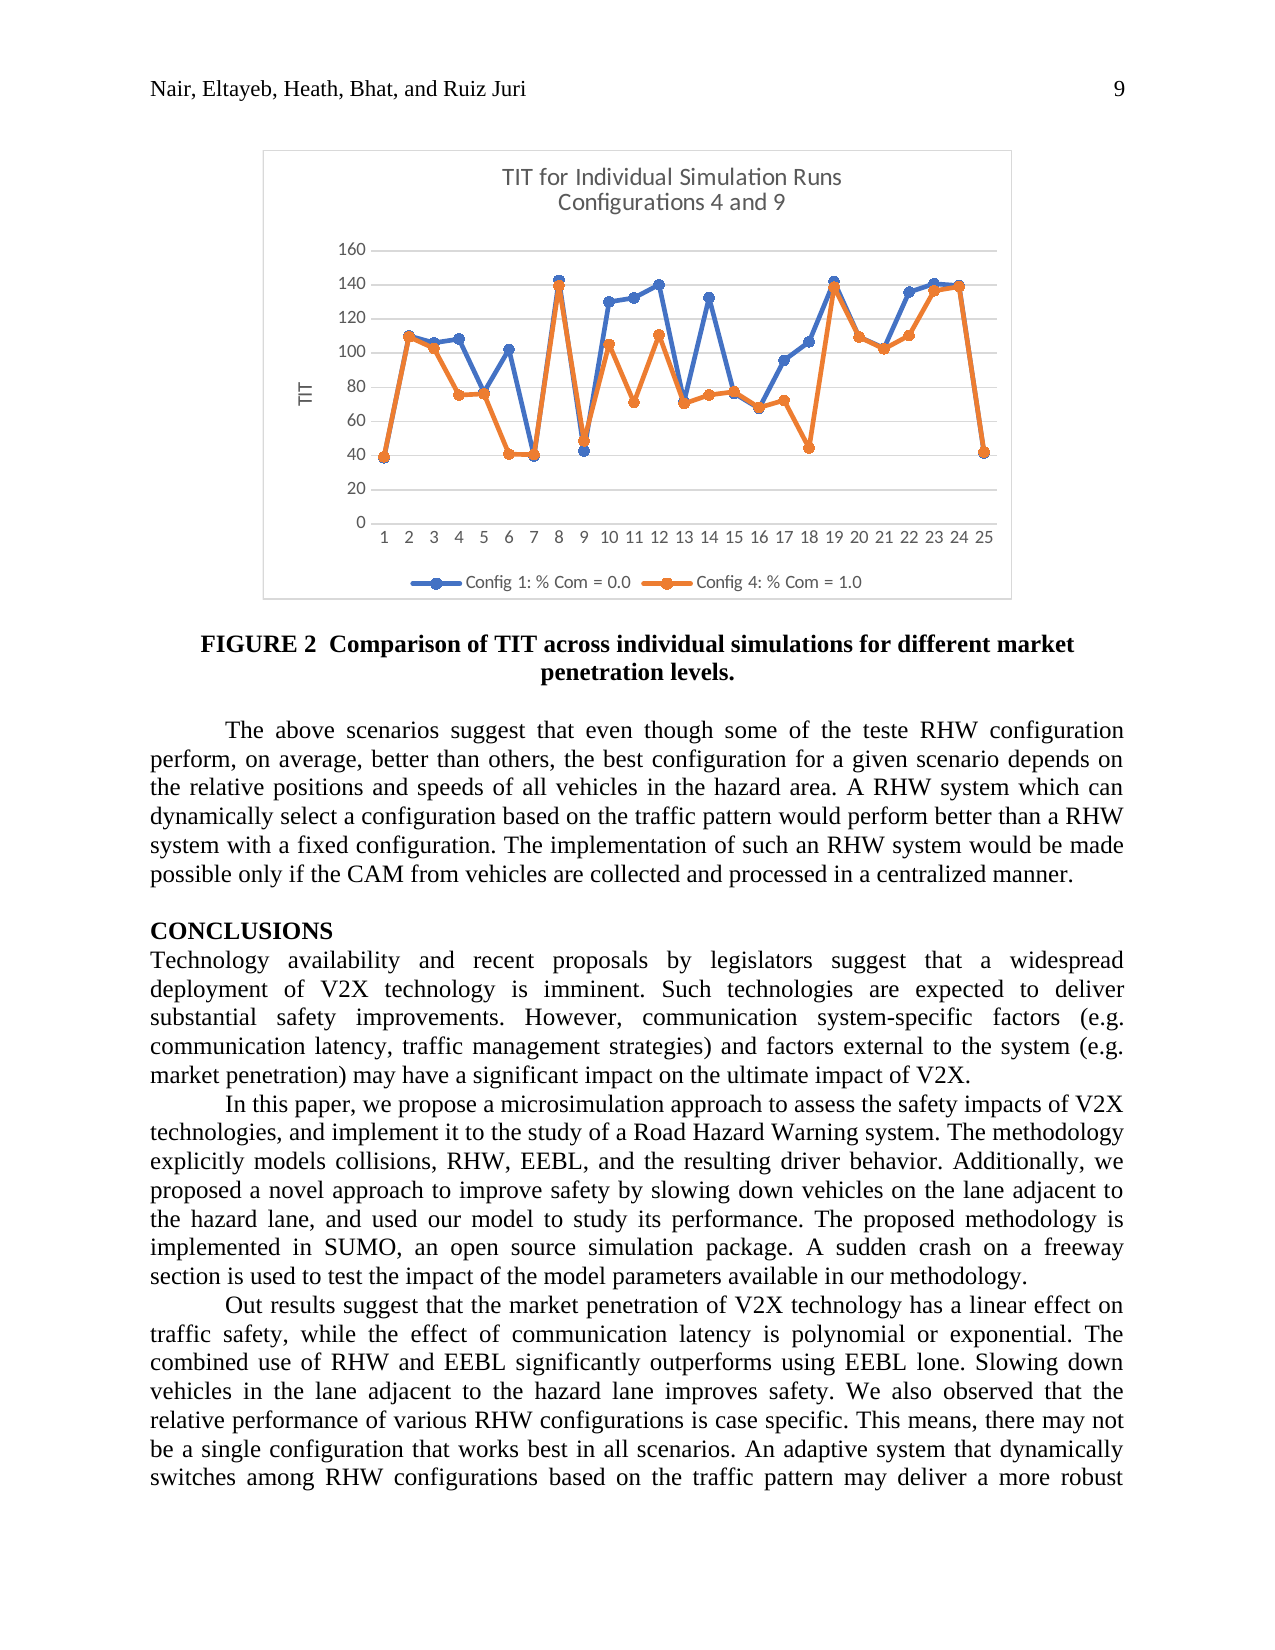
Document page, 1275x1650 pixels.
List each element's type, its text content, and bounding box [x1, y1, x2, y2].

text FIGURE 2 Comparison of TIT across individual simulations for different market penetration levels. [150, 629, 1125, 686]
text CONCLUSIONS [150, 916, 1125, 945]
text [150, 1290, 1125, 1491]
text Technology availability and recent proposals by legislators suggest that a widespread deployment of V2X technology is imminent. Such technologies are expected to deliver substantial safety improvements. However, communication system-specific factors (e.g. communication latency, traffic management strategies) and factors external to the system (e.g. market penetration) may have a significant impact on the ultimate impact of V2X. [150, 945, 1125, 1089]
text In this paper, we propose a microsimulation approach to assess the safety impacts of V2X technologies, and implement it to the study of a Road Hazard Warning system. The methodology explicitly models collisions, RHW, EEBL, and the resulting driver behavior. Additionally, we proposed a novel approach to improve safety by slowing down vehicles on the lane adjacent to the hazard lane, and used our model to study its performance. The proposed methodology is implemented in SUMO, an open source simulation package. A sudden crash on a freeway section is used to test the impact of the model parameters available in our methodology. [150, 1089, 1125, 1290]
text The above scenarios suggest that even though some of the teste RHW configuration perform, on average, better than others, the best configuration for a given scenario depends on the relative positions and speeds of all vehicles in the hazard area. A RHW system which can dynamically select a configuration based on the traffic pattern would perform better than a RHW system with a fixed configuration. The implementation of such an RHW system would be made possible only if the CAM from vehicles are collected and processed in a centralized manner. [150, 715, 1125, 887]
